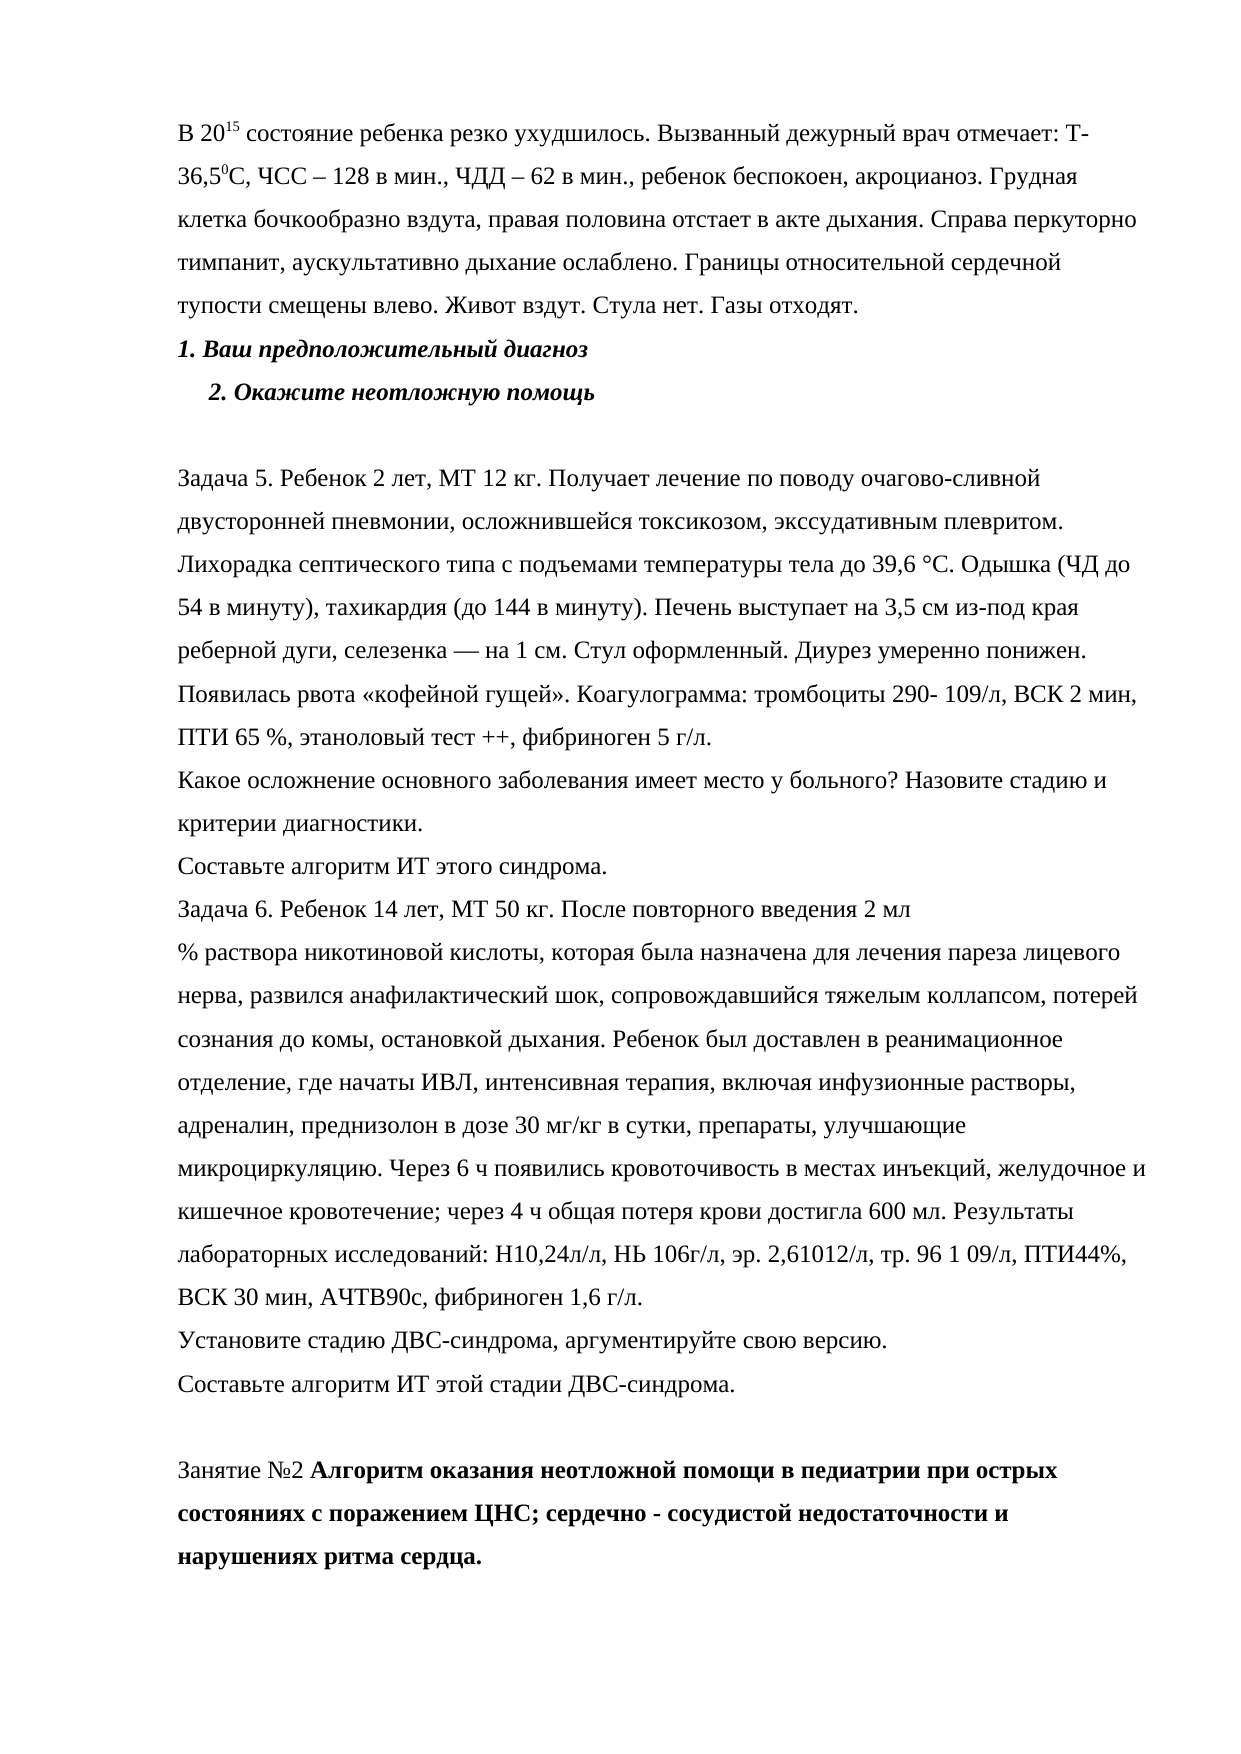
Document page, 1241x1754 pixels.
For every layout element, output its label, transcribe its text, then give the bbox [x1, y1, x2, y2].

text Задача 5. Ребенок 2 лет, МТ . Получает лечение по поводу очагово-сливной двусторонней пневмонии, осложнившейся токсикозом, экссудативным плевритом. Лихорадка септического типа с подъемами температуры тела до 39,6 °С. Одышка (ЧД до 54 в минуту), тахикардия (до 144 в минуту). Печень выступает на из-под края реберной дуги, селезенка — на . Стул оформленный. Диурез умеренно понижен. Появилась рвота «кофейной гущей». Коагулограмма: тромбоциты 290- 109/л, ВСК 2 мин, ПТИ 65 %, этаноловый тест ++, фибриноген 5 г/л. Какое осложнение основного заболевания имеет место у больного? Назовите стадию и критерии диагностики. Составьте алгоритм ИТ этого синдрома. Задача 6. Ребенок 14 лет, МТ . После повторного введения 2 мл % раствора никотиновой кислоты, которая была назначена для лечения пареза лицевого нерва, развился анафилактический шок, сопровождавшийся тяжелым коллапсом, потерей сознания до комы, остановкой дыхания. Ребенок был доставлен в реанимационное отделение, где начаты ИВЛ, интенсивная терапия, включая инфузионные растворы, адреналин, преднизолон в дозе 30 мг/кг в сутки, препараты, улучшающие микроциркуляцию. Через 6 ч появились кровоточивость в местах инъекций, желудочное и кишечное кровотечение; через 4 ч общая потеря крови достигла 600 мл. Результаты лабораторных исследований: Н10,24л/л, НЬ 106г/л, эр. 2,61012/л, тр. 96 1 09/л, ПТИ44%, ВСК 30 мин, АЧТВ90с, фибриноген 1,6 г/л. [177, 463, 1152, 1311]
text Занятие №2 Алгоритм оказания неотложной помощи в педиатрии при острых состояниях с поражением ЦНС; сердечно - сосудистой недостаточности и нарушениях ритма сердца. [177, 1412, 1152, 1570]
text В 2015 состояние ребенка резко ухудшилось. Вызванный дежурный врач отмечает: Т-36,50С, ЧСС – 128 в мин., ЧДД – 62 в мин., ребенок беспокоен, акроцианоз. Грудная клетка бочкообразно вздута, правая половина отстает в акте дыхания. Справа перкуторно тимпанит, аускультативно дыхание ослаблено. Границы относительной сердечной тупости смещены влево. Живот вздут. Стула нет. Газы отходят. [177, 118, 1152, 319]
text 2. Окажите неотложную помощь [177, 377, 1152, 406]
text Установите стадию ДВС-синдрома, аргументируйте свою версию. Составьте алгоритм ИТ этой стадии ДВС-синдрома. [177, 1326, 1152, 1397]
text 1. Ваш предположительный диагноз [177, 334, 1152, 362]
